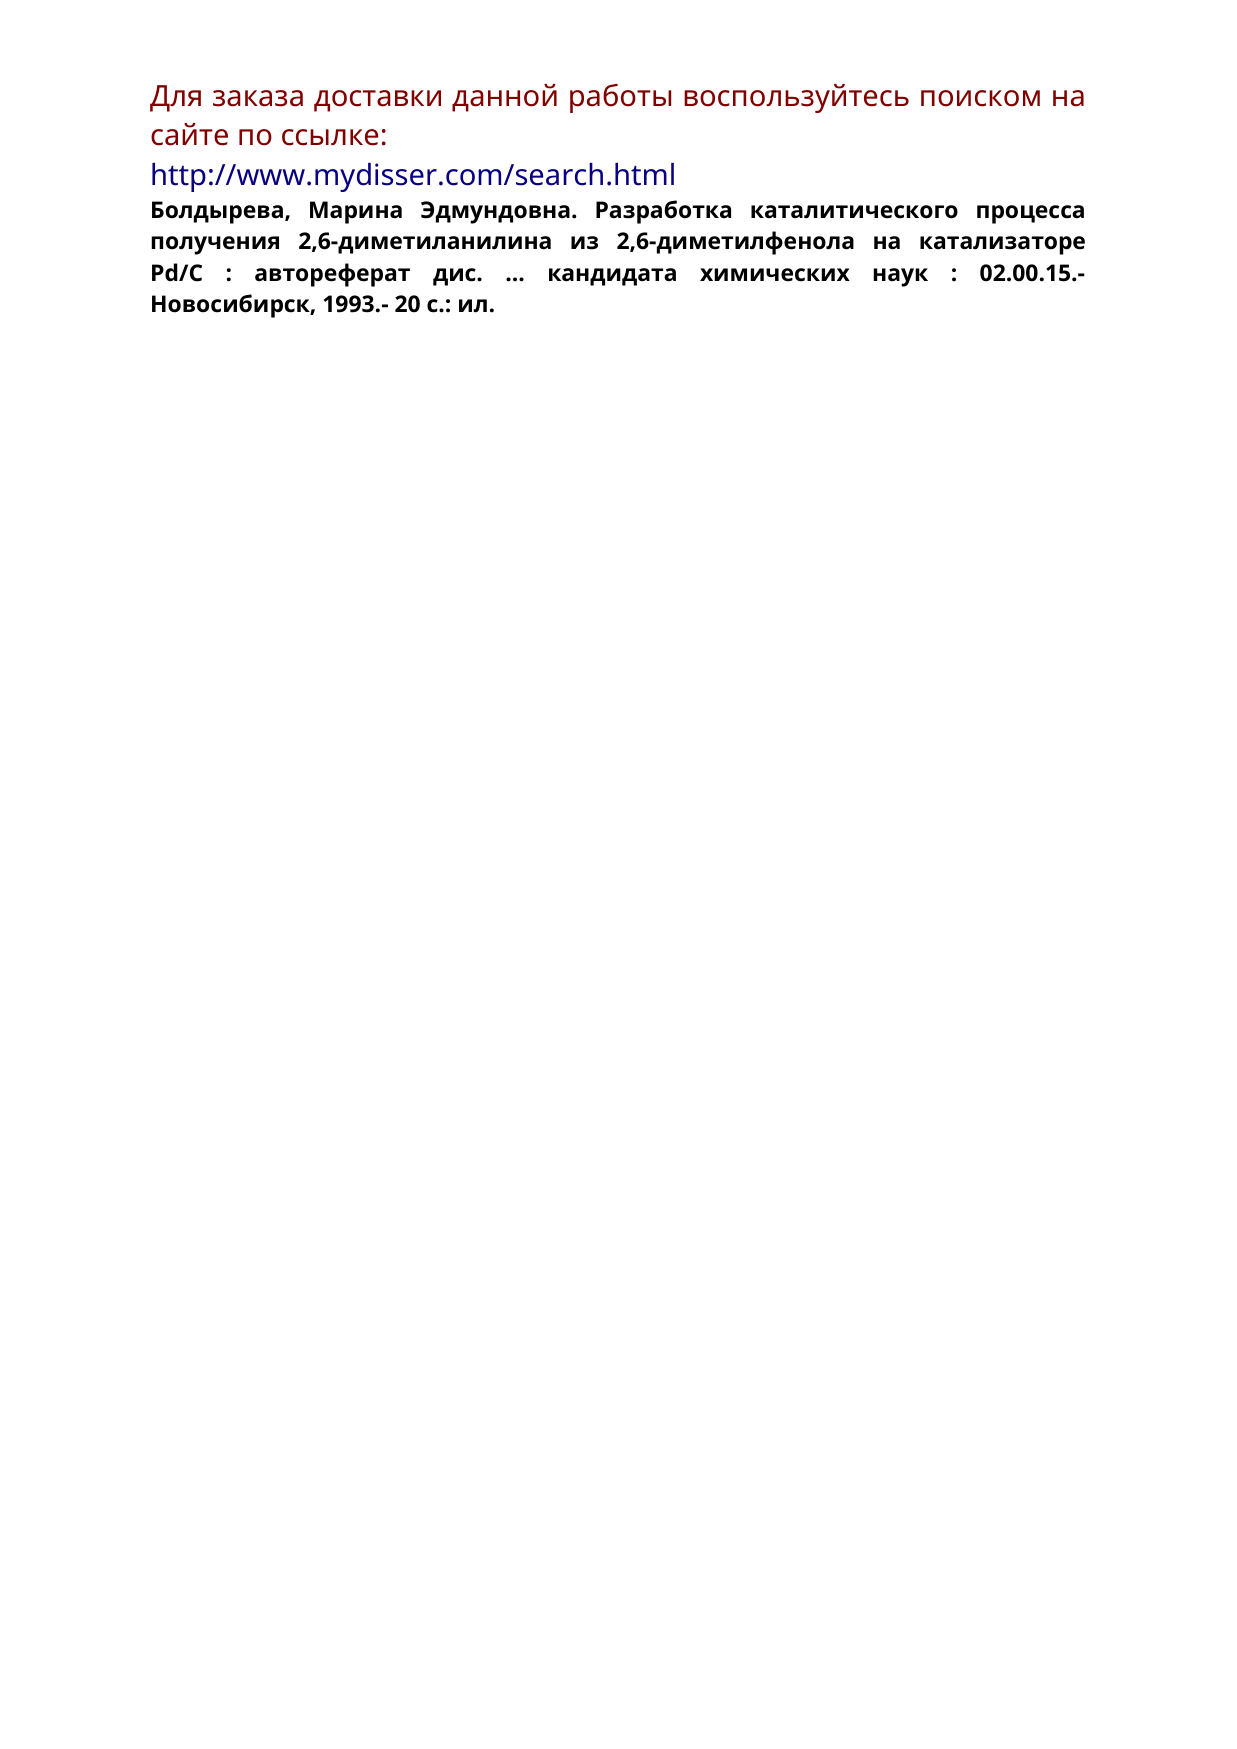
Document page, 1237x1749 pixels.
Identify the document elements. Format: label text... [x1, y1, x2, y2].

text Болдырева, Марина Эдмундовна. Разработка каталитического процесса получения 2,6-диметиланилина из 2,6-диметилфенола на катализаторе Pd/C : автореферат дис. ... кандидата химических наук : 02.00.15.- Новосибирск, 1993.- 20 с.: ил. [150, 194, 1086, 319]
